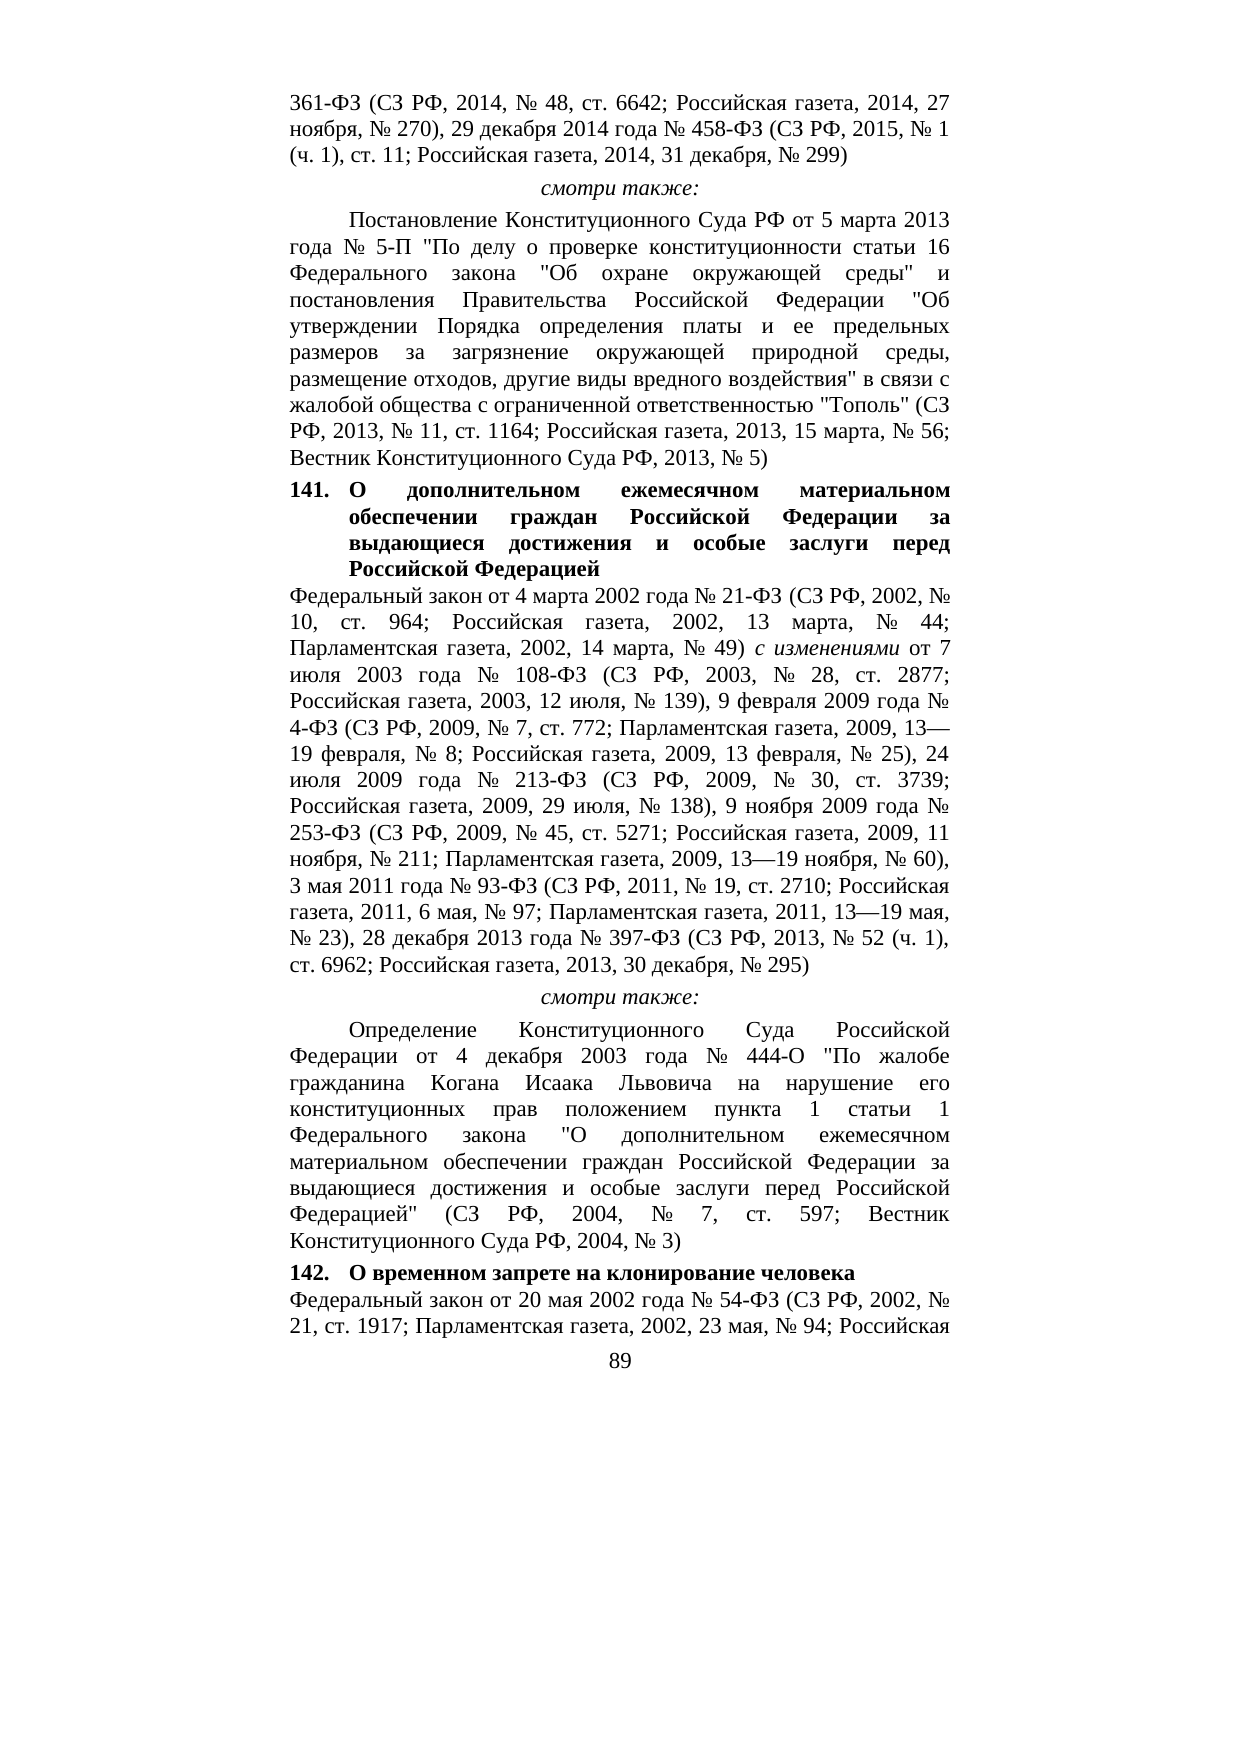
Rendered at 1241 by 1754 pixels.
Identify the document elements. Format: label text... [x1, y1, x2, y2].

text смотри также: [289, 983, 951, 1010]
subtitle О временном запрете на клонирование человека [289, 1259, 951, 1286]
text Федеральный закон от 4 марта 2002 года № 21-ФЗ (СЗ РФ, 2002, № 10, ст. 964; Российская газета, 2002, 13 марта, № 44; Парламентская газета, 2002, 14 марта, № 49) с изменениями от 7 июля 2003 года № 108-ФЗ (СЗ РФ, 2003, № 28, ст. 2877; Российская газета, 2003, 12 июля, № 139), 9 февраля 2009 года № 4-ФЗ (СЗ РФ, 2009, № 7, ст. 772; Парламентская газета, 2009, 13—19 февраля, № 8; Российская газета, 2009, 13 февраля, № 25), 24 июля 2009 года № 213-ФЗ (СЗ РФ, 2009, № 30, ст. 3739; Российская газета, 2009, 29 июля, № 138), 9 ноября 2009 года № 253-ФЗ (СЗ РФ, 2009, № 45, ст. 5271; Российская газета, 2009, 11 ноября, № 211; Парламентская газета, 2009, 13—19 ноября, № 60), 3 мая 2011 года № 93-ФЗ (СЗ РФ, 2011, № 19, ст. 2710; Российская газета, 2011, 6 мая, № 97; Парламентская газета, 2011, 13—19 мая, № 23), 28 декабря 2013 года № 397-ФЗ (СЗ РФ, 2013, № 52 (ч. 1), ст. 6962; Российская газета, 2013, 30 декабря, № 295) [289, 582, 951, 977]
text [289, 1286, 951, 1338]
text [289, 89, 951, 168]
text Определение Конституционного Суда Российской Федерации от 4 декабря 2003 года № 444-О "По жалобе гражданина Когана Исаака Львовича на нарушение его конституционных прав положением пункта 1 статьи 1 Федерального закона "О дополнительном ежемесячном материальном обеспечении граждан Российской Федерации за выдающиеся достижения и особые заслуги перед Российской Федерацией" (СЗ РФ, 2004, № 7, ст. 597; Вестник Конституционного Суда РФ, 2004, № 3) [289, 1016, 951, 1253]
text смотри также: [289, 174, 951, 200]
text Постановление Конституционного Суда РФ от 5 марта 2013 года № 5-П "По делу о проверке конституционности статьи 16 Федерального закона "Об охране окружающей среды" и постановления Правительства Российской Федерации "Об утверждении Порядка определения платы и ее предельных размеров за загрязнение окружающей природной среды, размещение отходов, другие виды вредного воздействия" в связи с жалобой общества с ограниченной ответственностью "Тополь" (СЗ РФ, 2013, № 11, ст. 1164; Российская газета, 2013, 15 марта, № 56; Вестник Конституционного Суда РФ, 2013, № 5) [289, 207, 951, 470]
subtitle О дополнительном ежемесячном материальном обеспечении граждан Российской Федерации за выдающиеся достижения и особые заслуги перед Российской Федерацией [289, 476, 951, 582]
